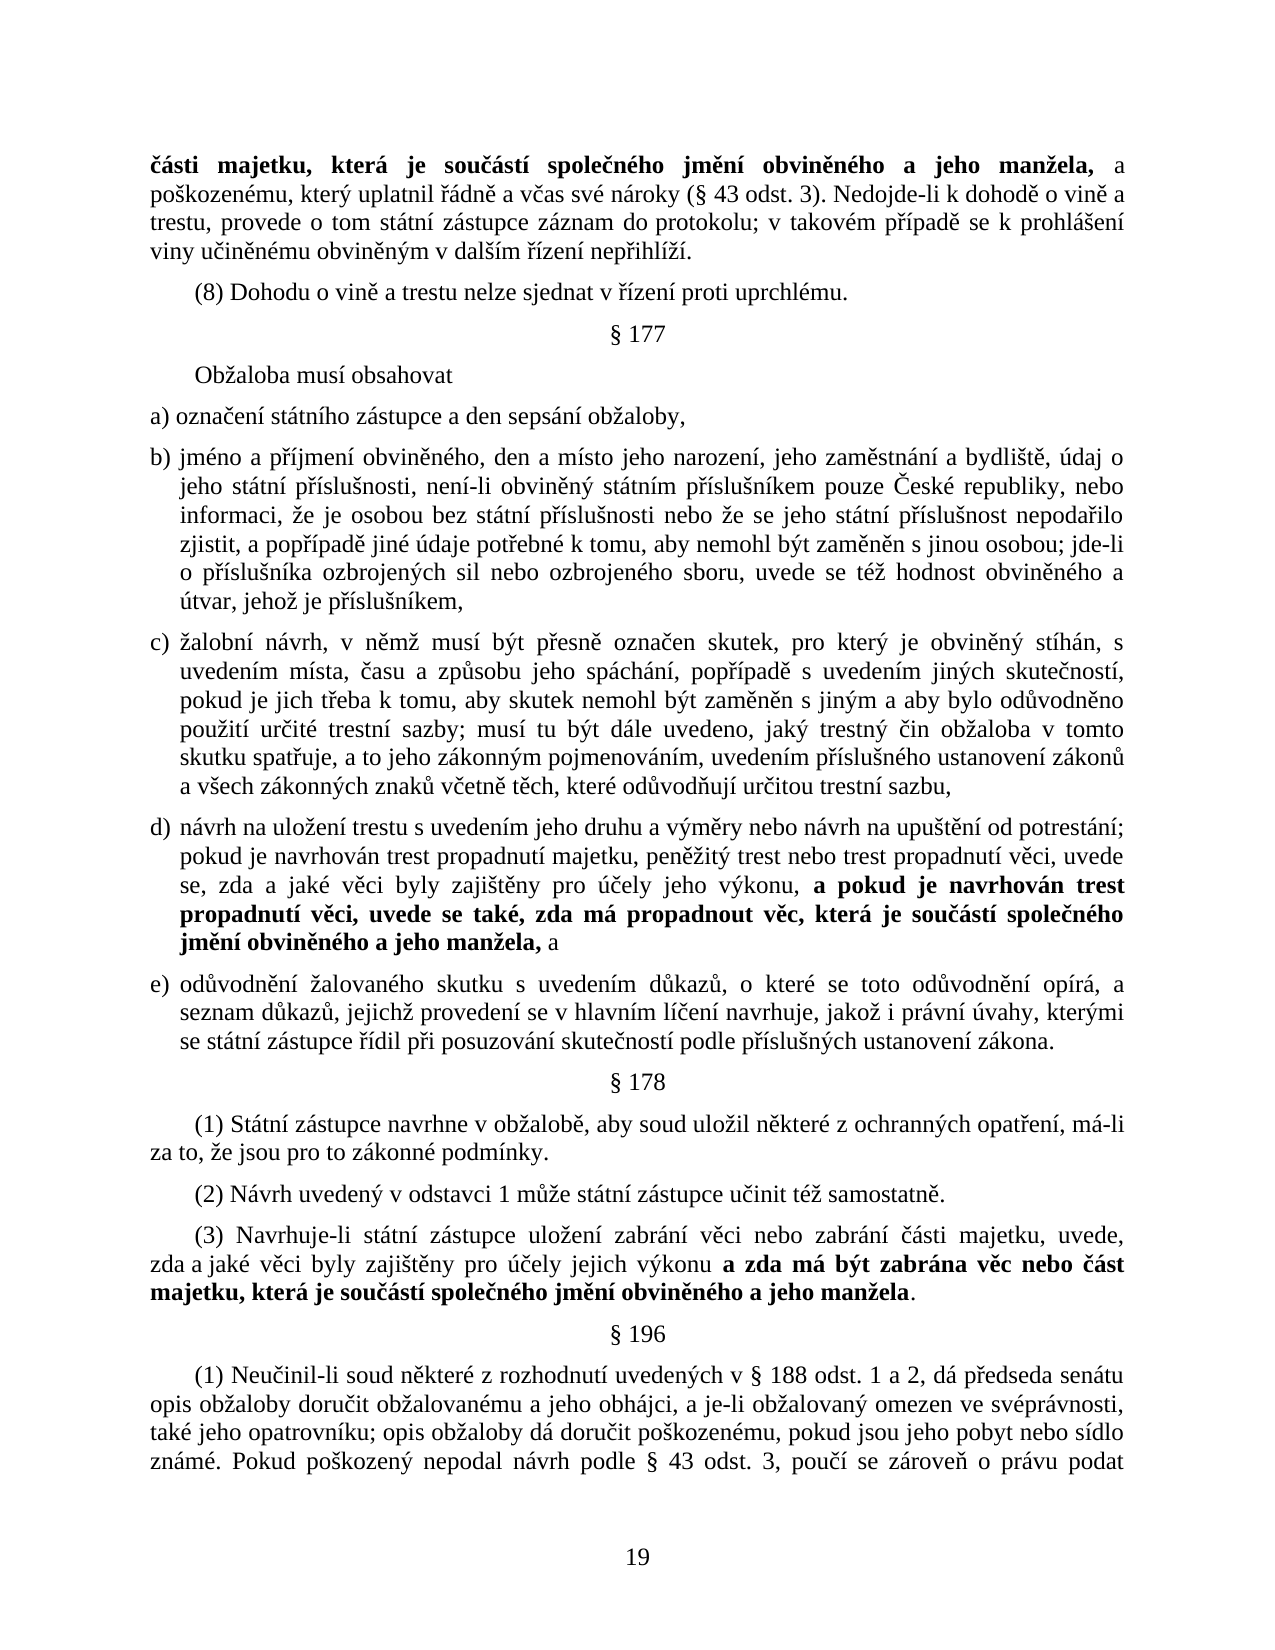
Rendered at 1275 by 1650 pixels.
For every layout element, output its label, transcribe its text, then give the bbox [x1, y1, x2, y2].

text (3) Navrhuje-li státní zástupce uložení zabrání věci nebo zabrání části majetku, uvede, zda a jaké věci byly zajištěny pro účely jejich výkonu a zda má být zabrána věc nebo část majetku, která je součástí společného jmění obviněného a jeho manžela. [150, 1220, 1125, 1306]
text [150, 1360, 1125, 1475]
text Obžaloba musí obsahovat [150, 360, 1125, 389]
text e) odůvodnění žalovaného skutku s uvedením důkazů, o které se toto odůvodnění opírá, a seznam důkazů, jejichž provedení se v hlavním líčení navrhuje, jakož i právní úvahy, kterými se státní zástupce řídil při posuzování skutečností podle příslušných ustanovení zákona. [150, 969, 1125, 1055]
text a) označení státního zástupce a den sepsání obžaloby, [150, 401, 1125, 430]
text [150, 150, 1125, 265]
text (1) Státní zástupce navrhne v obžalobě, aby soud uložil některé z ochranných opatření, má-li za to, že jsou pro to zákonné podmínky. [150, 1109, 1125, 1166]
subtitle § 196 [150, 1319, 1125, 1347]
text (8) Dohodu o vině a trestu nelze sjednat v řízení proti uprchlému. [150, 277, 1125, 306]
subtitle § 177 [150, 319, 1125, 347]
text c) žalobní návrh, v němž musí být přesně označen skutek, pro který je obviněný stíhán, s uvedením místa, času a způsobu jeho spáchání, popřípadě s uvedením jiných skutečností, pokud je jich třeba k tomu, aby skutek nemohl být zaměněn s jiným a aby bylo odůvodněno použití určité trestní sazby; musí tu být dále uvedeno, jaký trestný čin obžaloba v tomto skutku spatřuje, a to jeho zákonným pojmenováním, uvedením příslušného ustanovení zákonů a všech zákonných znaků včetně těch, které odůvodňují určitou trestní sazbu, [150, 627, 1125, 800]
subtitle § 178 [150, 1067, 1125, 1096]
text b) jméno a příjmení obviněného, den a místo jeho narození, jeho zaměstnání a bydliště, údaj o jeho státní příslušnosti, není-li obviněný státním příslušníkem pouze České republiky, nebo informaci, že je osobou bez státní příslušnosti nebo že se jeho státní příslušnost nepodařilo zjistit, a popřípadě jiné údaje potřebné k tomu, aby nemohl být zaměněn s jinou osobou; jde-li o příslušníka ozbrojených sil nebo ozbrojeného sboru, uvede se též hodnost obviněného a útvar, jehož je příslušníkem, [150, 442, 1125, 615]
text (2) Návrh uvedený v odstavci 1 může státní zástupce učinit též samostatně. [150, 1179, 1125, 1207]
text d) návrh na uložení trestu s uvedením jeho druhu a výměry nebo návrh na upuštění od potrestání; pokud je navrhován trest propadnutí majetku, peněžitý trest nebo trest propadnutí věci, uvede se, zda a jaké věci byly zajištěny pro účely jeho výkonu, a pokud je navrhován trest propadnutí věci, uvede se také, zda má propadnout věc, která je součástí společného jmění obviněného a jeho manžela, a [150, 812, 1125, 956]
